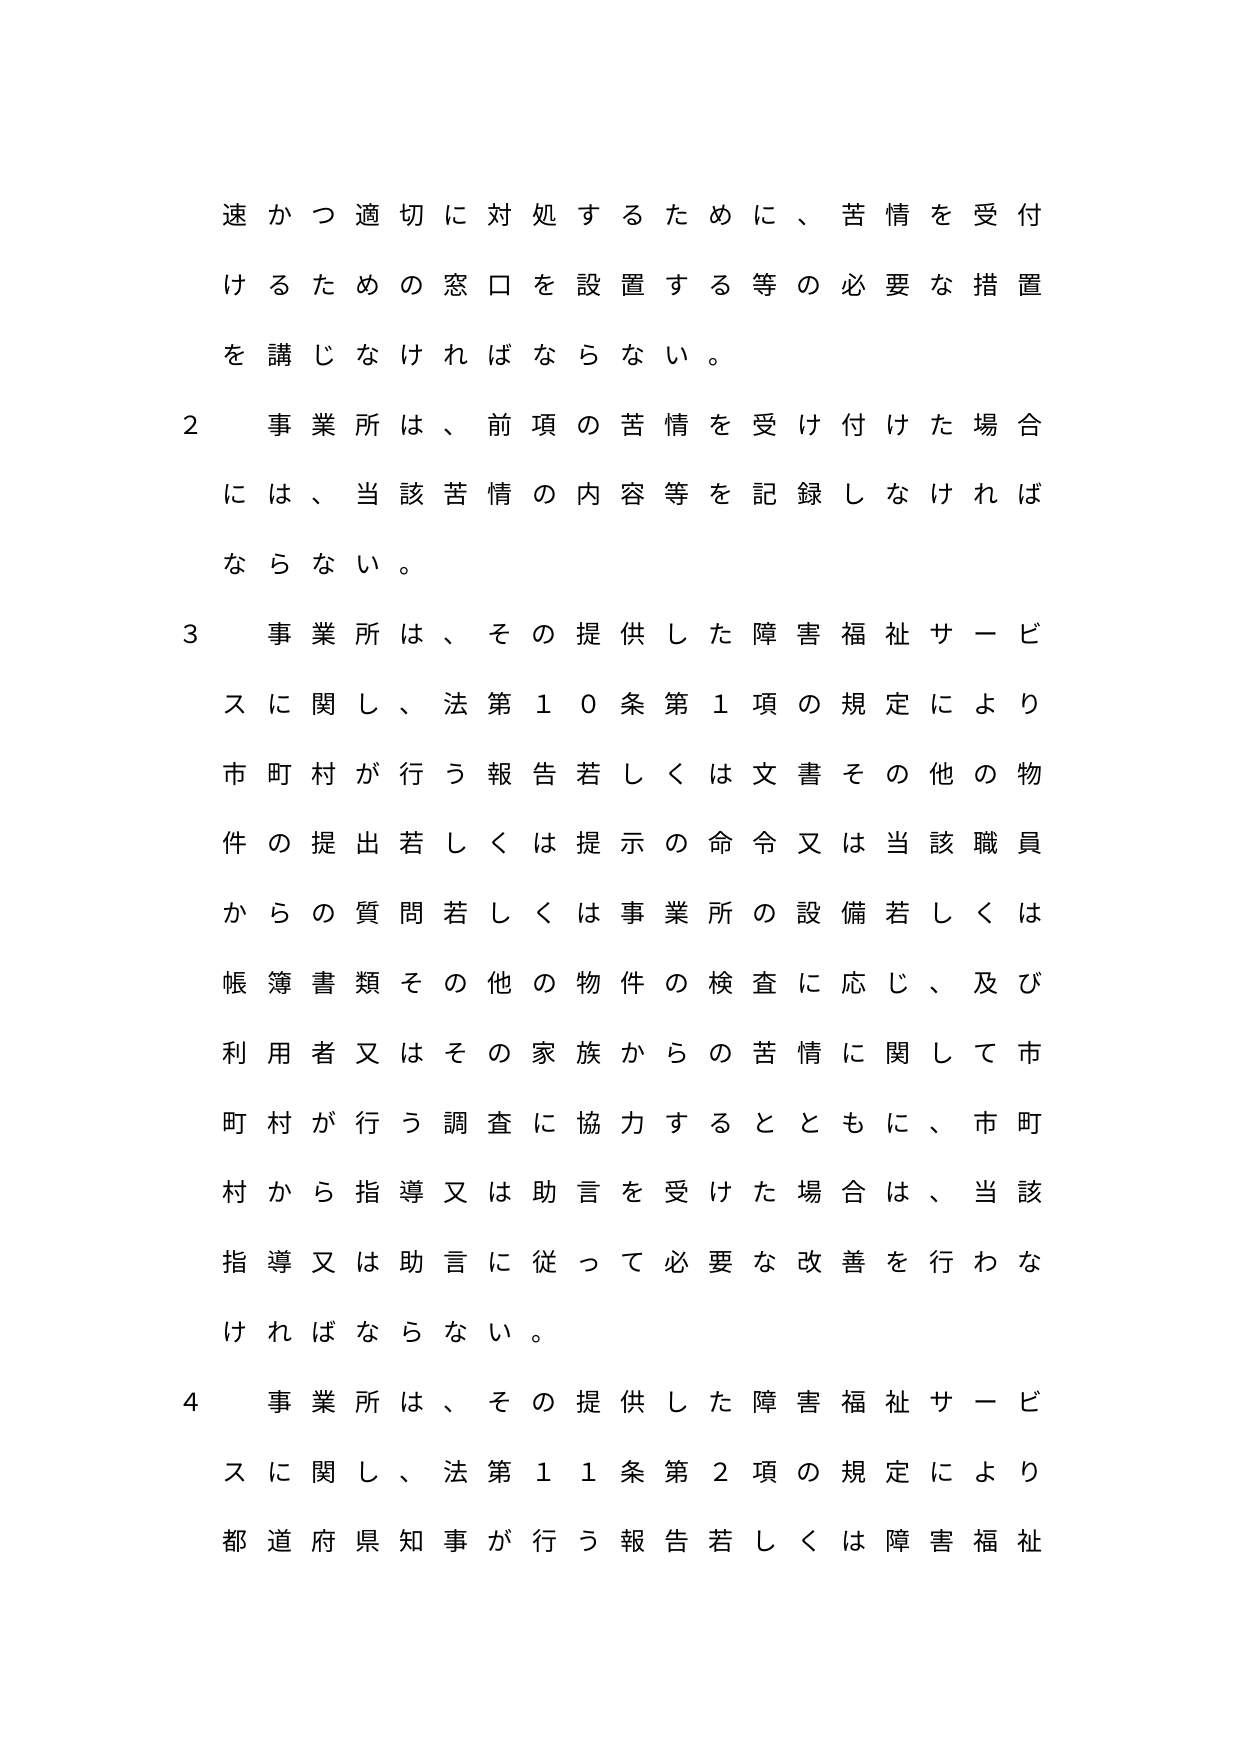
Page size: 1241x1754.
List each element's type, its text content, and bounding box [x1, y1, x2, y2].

text ２ 事業所は、前項の苦情を受け付けた場合には、当該苦情の内容等を記録しなければならない。 [178, 388, 1062, 598]
text ３ 事業所は、その提供した障害福祉サービスに関し、法第１０条第１項の規定により市町村が行う報告若しくは文書その他の物件の提出若しくは提示の命令又は当該職員からの質問若しくは事業所の設備若しくは帳簿書類その他の物件の検査に応じ、及び利用者又はその家族からの苦情に関して市町村が行う調査に協力するとともに、市町村から指導又は助言を受けた場合は、当該指導又は助言に従って必要な改善を行わなければならない。 [178, 598, 1062, 1366]
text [178, 179, 1062, 388]
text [178, 1366, 1062, 1575]
